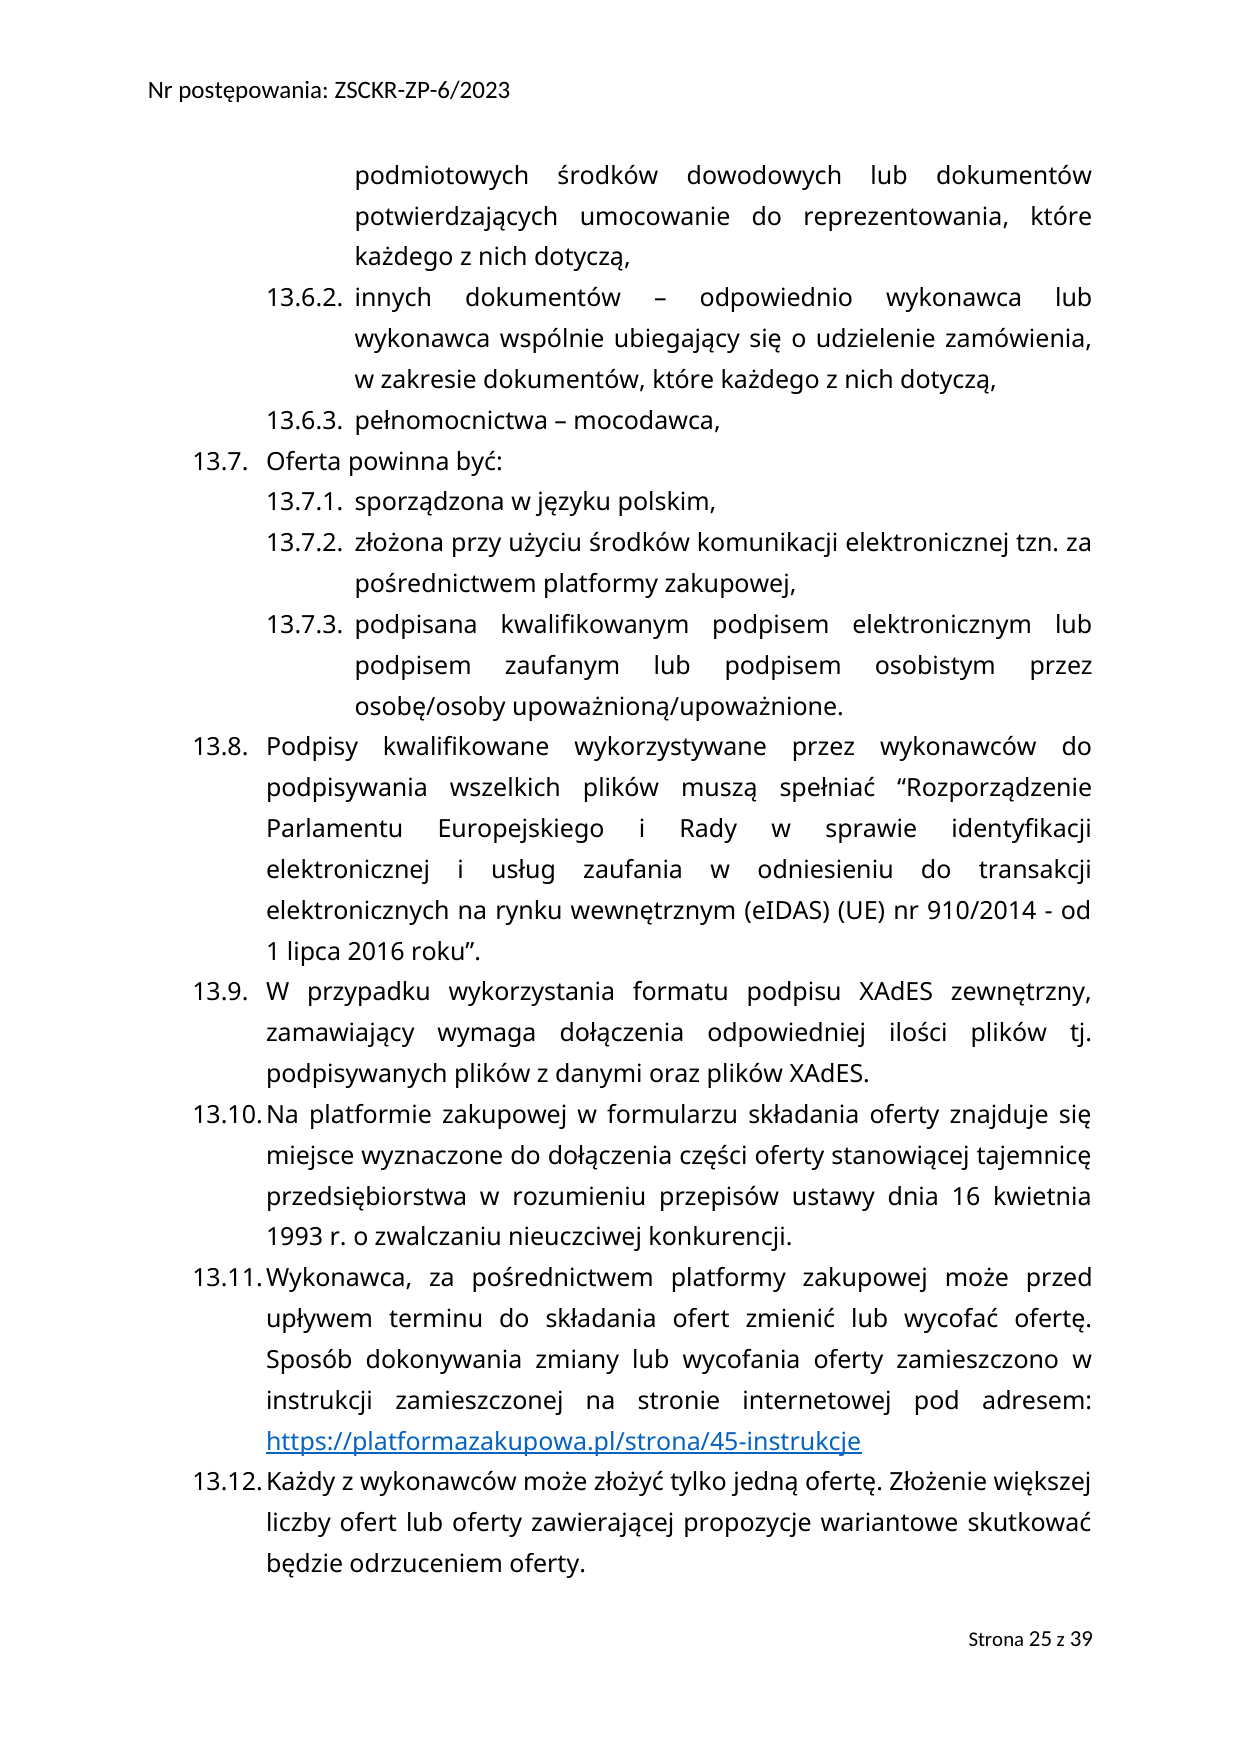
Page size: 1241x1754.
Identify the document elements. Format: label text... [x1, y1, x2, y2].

list Podpisy kwalifikowane wykorzystywane przez wykonawców do podpisywania wszelkich plików muszą spełniać “Rozporządzenie Parlamentu Europejskiego i Rady w sprawie identyfikacji elektronicznej i usług zaufania w odniesieniu do transakcji elektronicznych na rynku wewnętrznym (eIDAS) (UE) nr 910/2014 - od 1 lipca 2016 roku”. [192, 729, 1093, 967]
list Oferta powinna być: [192, 443, 1093, 477]
list Na platformie zakupowej w formularzu składania oferty znajduje się miejsce wyznaczone do dołączenia części oferty stanowiącej tajemnicę przedsiębiorstwa w rozumieniu przepisów ustawy dnia 16 kwietnia 1993 r. o zwalczaniu nieuczciwej konkurencji. [192, 1097, 1093, 1253]
list W przypadku wykorzystania formatu podpisu XAdES zewnętrzny, zamawiający wymaga dołączenia odpowiedniej ilości plików tj. podpisywanych plików z danymi oraz plików XAdES. [192, 974, 1093, 1090]
list złożona przy użyciu środków komunikacji elektronicznej tzn. za pośrednictwem platformy zakupowej, [266, 525, 1093, 600]
list podpisana kwalifikowanym podpisem elektronicznym lub podpisem zaufanym lub podpisem osobistym przez osobę/osoby upoważnioną/upoważnione. [266, 607, 1093, 722]
list pełnomocnictwa – mocodawca, [266, 402, 1093, 436]
list Każdy z wykonawców może złożyć tylko jedną ofertę. Złożenie większej liczby ofert lub oferty zawierającej propozycje wariantowe skutkować będzie odrzuceniem oferty. [192, 1464, 1093, 1580]
list Wykonawca, za pośrednictwem platformy zakupowej może przed upływem terminu do składania ofert zmienić lub wycofać ofertę. Sposób dokonywania zmiany lub wycofania oferty zamieszczono w instrukcji zamieszczonej na stronie internetowej pod adresem: https://platformazakupowa.pl/strona/45-instrukcje [192, 1260, 1093, 1457]
list innych dokumentów – odpowiednio wykonawca lub wykonawca wspólnie ubiegający się o udzielenie zamówienia, w zakresie dokumentów, które każdego z nich dotyczą, [266, 280, 1093, 396]
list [266, 157, 1093, 273]
list sporządzona w języku polskim, [266, 484, 1093, 518]
